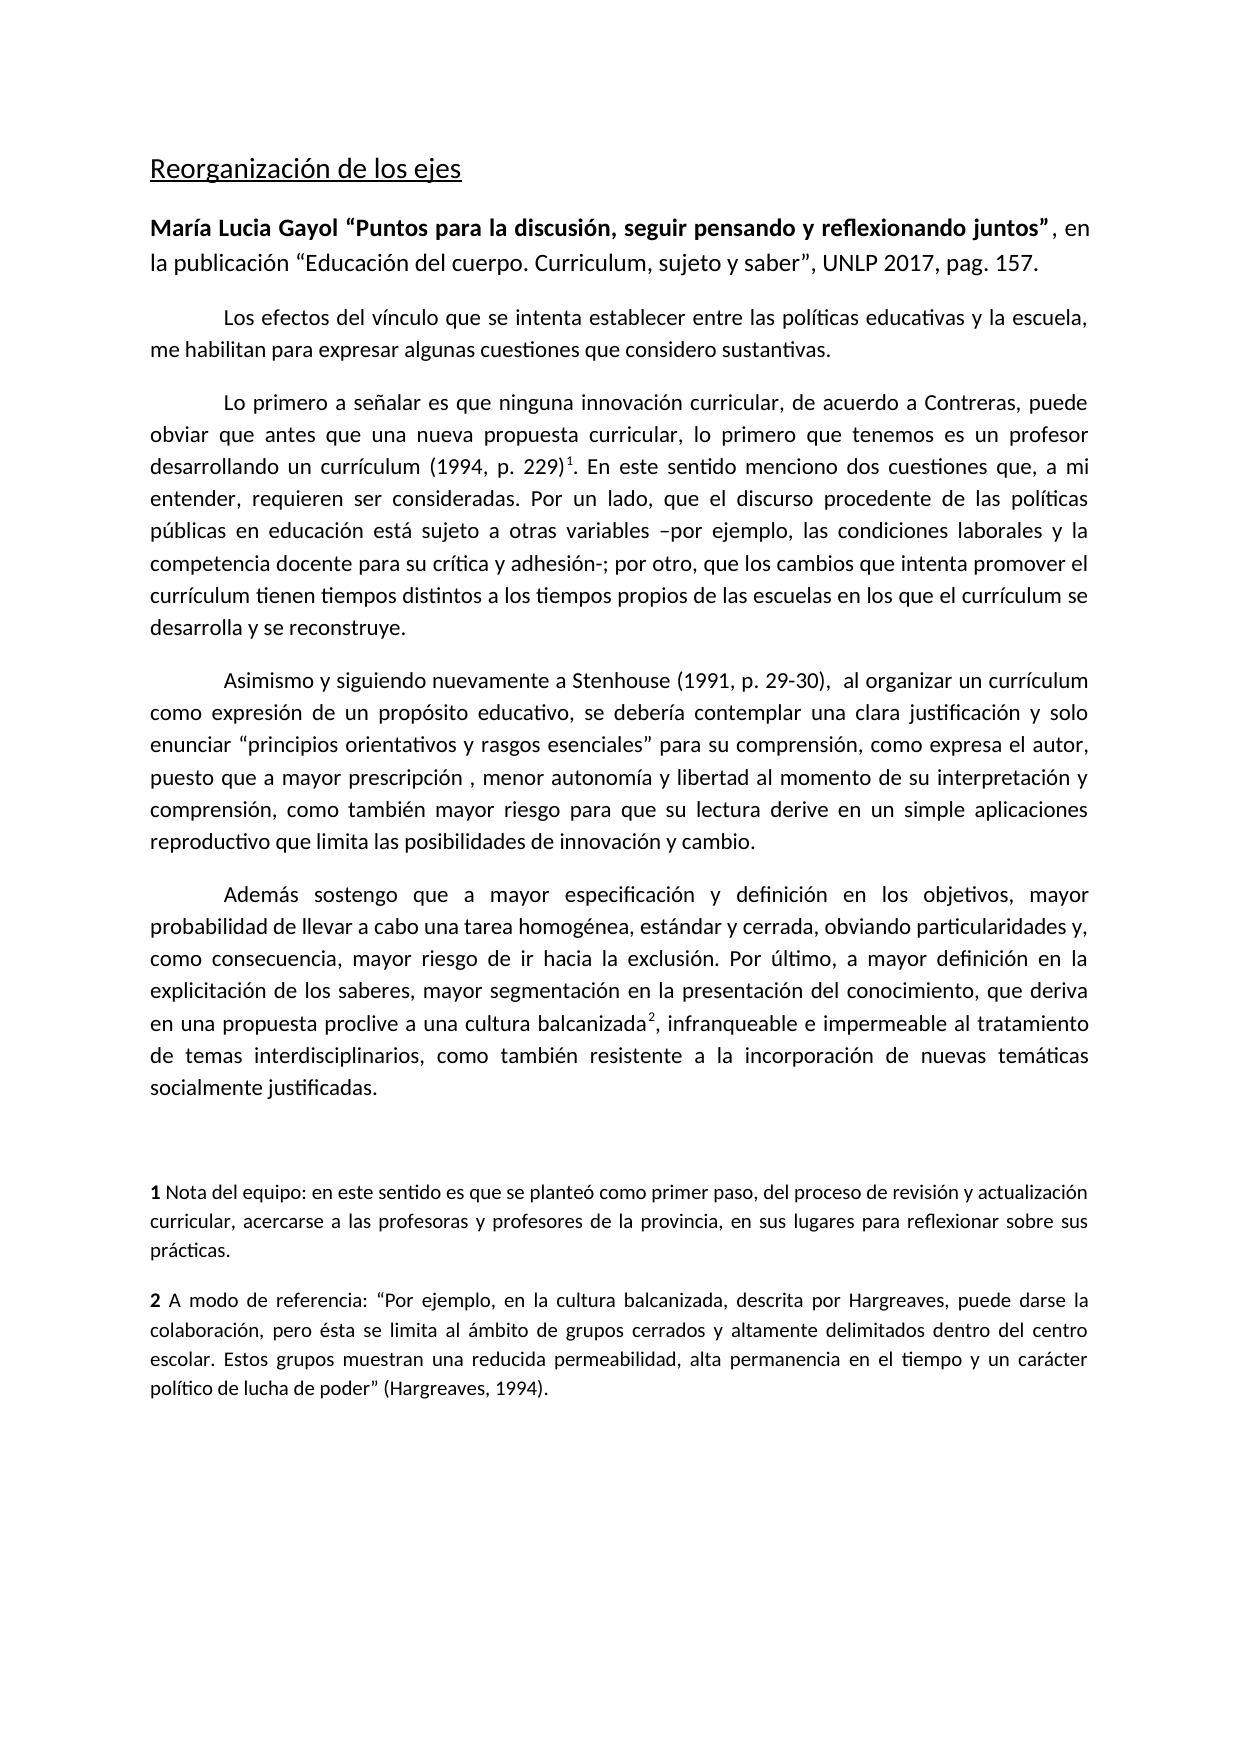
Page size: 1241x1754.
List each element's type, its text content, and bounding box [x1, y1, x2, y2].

text Lo primero a señalar es que ninguna innovación curricular, de acuerdo a Contreras, puede obviar que antes que una nueva propuesta curricular, lo primero que tenemos es un profesor desarrollando un currículum (1994, p. 229)1. En este sentido menciono dos cuestiones que, a mi entender, requieren ser consideradas. Por un lado, que el discurso procedente de las políticas públicas en educación está sujeto a otras variables –por ejemplo, las condiciones laborales y la competencia docente para su crítica y adhesión-; por otro, que los cambios que intenta promover el currículum tienen tiempos distintos a los tiempos propios de las escuelas en los que el currículum se desarrolla y se reconstruye. [150, 388, 1090, 641]
text 1 Nota del equipo: en este sentido es que se planteó como primer paso, del proceso de revisión y actualización curricular, acercarse a las profesoras y profesores de la provincia, en sus lugares para reflexionar sobre sus prácticas. [150, 1179, 1090, 1263]
text 2 A modo de referencia: “Por ejemplo, en la cultura balcanizada, descrita por Hargreaves, puede darse la colaboración, pero ésta se limita al ámbito de grupos cerrados y altamente delimitados dentro del centro escolar. Estos grupos muestran una reducida permeabilidad, alta permanencia en el tiempo y un carácter político de lucha de poder” (Hargreaves, 1994). [150, 1288, 1090, 1401]
text Además sostengo que a mayor especificación y definición en los objetivos, mayor probabilidad de llevar a cabo una tarea homogénea, estándar y cerrada, obviando particularidades y, como consecuencia, mayor riesgo de ir hacia la exclusión. Por último, a mayor definición en la explicitación de los saberes, mayor segmentación en la presentación del conocimiento, que deriva en una propuesta proclive a una cultura balcanizada2, infranqueable e impermeable al tratamiento de temas interdisciplinarios, como también resistente a la incorporación de nuevas temáticas socialmente justificadas. [150, 880, 1090, 1101]
text Asimismo y siguiendo nuevamente a Stenhouse (1991, p. 29-30), al organizar un currículum como expresión de un propósito educativo, se debería contemplar una clara justificación y solo enunciar “principios orientativos y rasgos esenciales” para su comprensión, como expresa el autor, puesto que a mayor prescripción , menor autonomía y libertad al momento de su interpretación y comprensión, como también mayor riesgo para que su lectura derive en un simple aplicaciones reproductivo que limita las posibilidades de innovación y cambio. [150, 666, 1090, 855]
text Los efectos del vínculo que se intenta establecer entre las políticas educativas y la escuela, me habilitan para expresar algunas cuestiones que considero sustantivas. [150, 303, 1090, 363]
text Reorganización de los ejes [150, 150, 1090, 186]
text María Lucia Gayol “Puntos para la discusión, seguir pensando y reflexionando juntos”, en la publicación “Educación del cuerpo. Curriculum, sujeto y saber”, UNLP 2017, pag. 157. [150, 212, 1090, 277]
